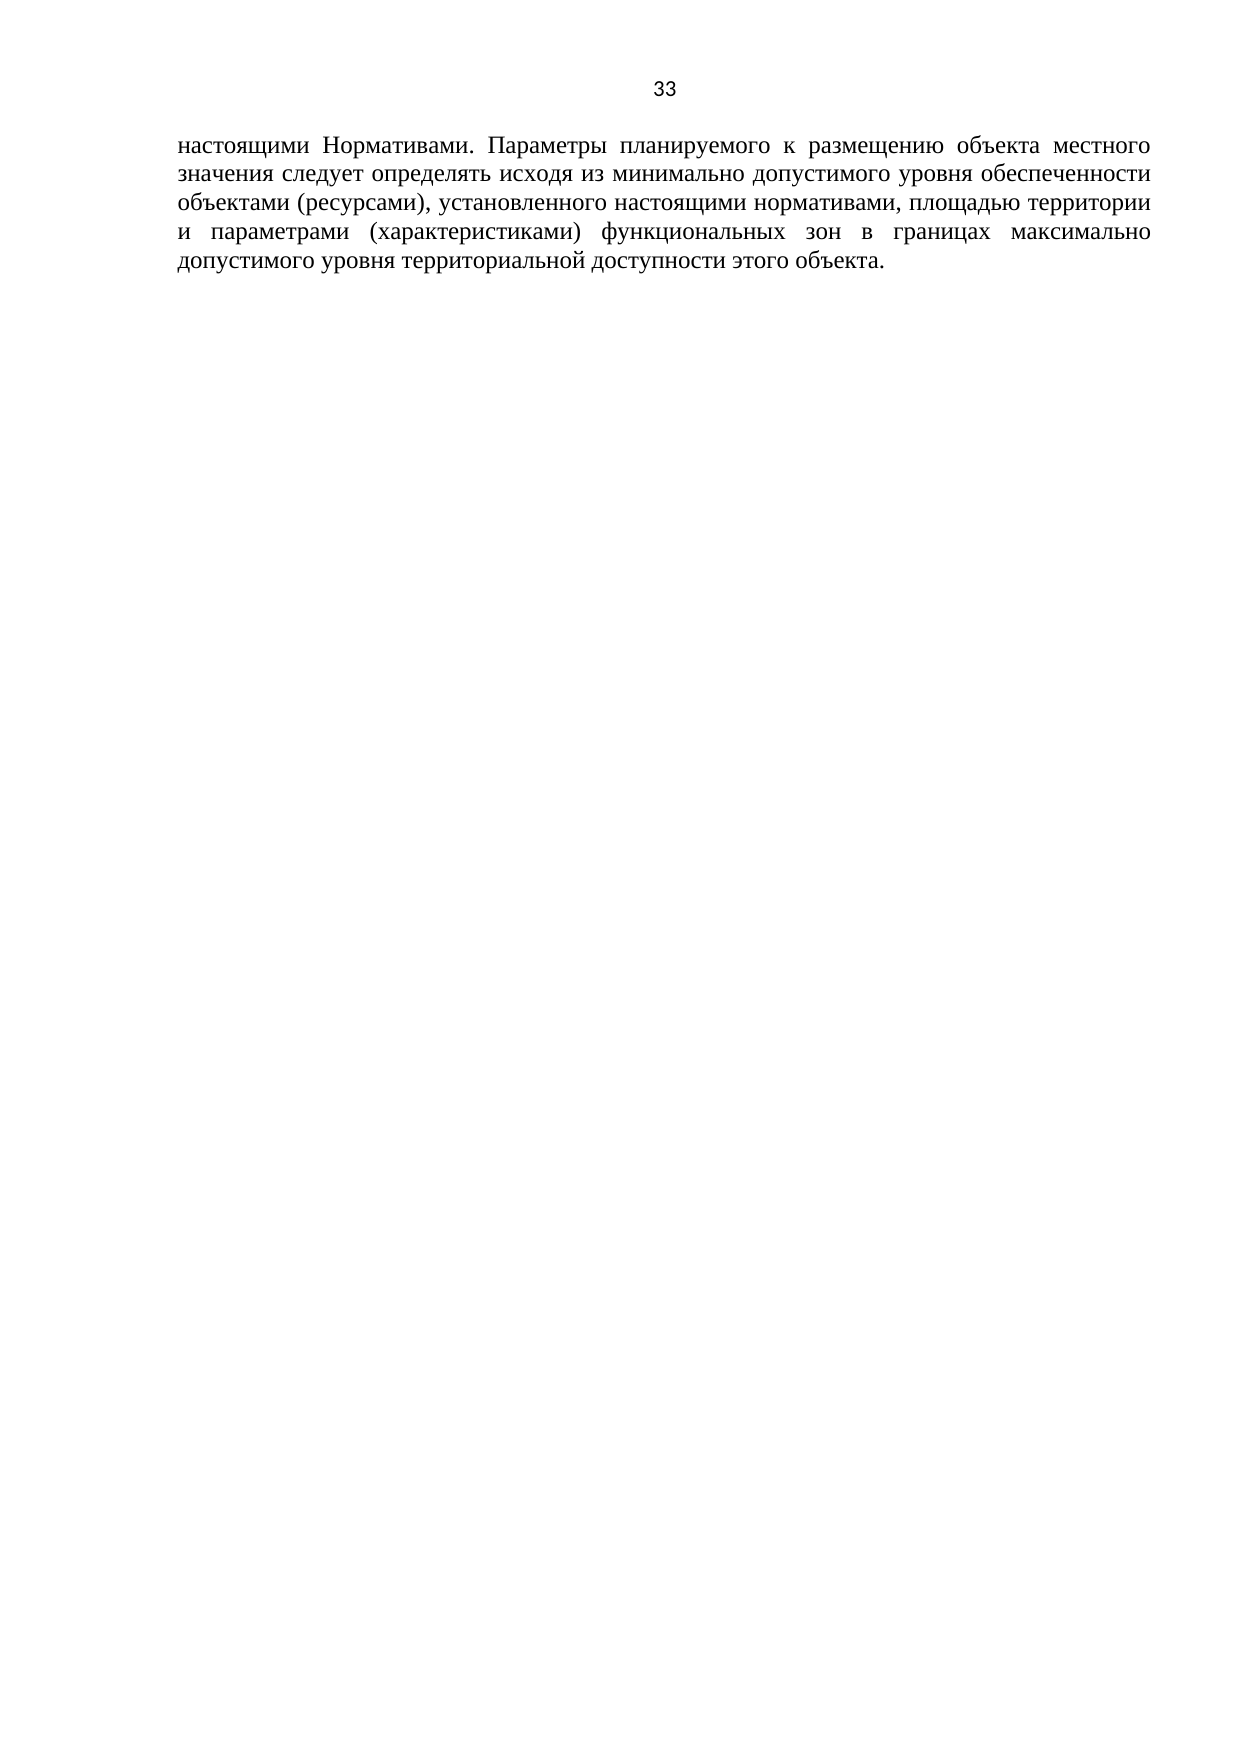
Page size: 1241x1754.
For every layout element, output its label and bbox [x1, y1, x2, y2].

text [177, 130, 1152, 273]
